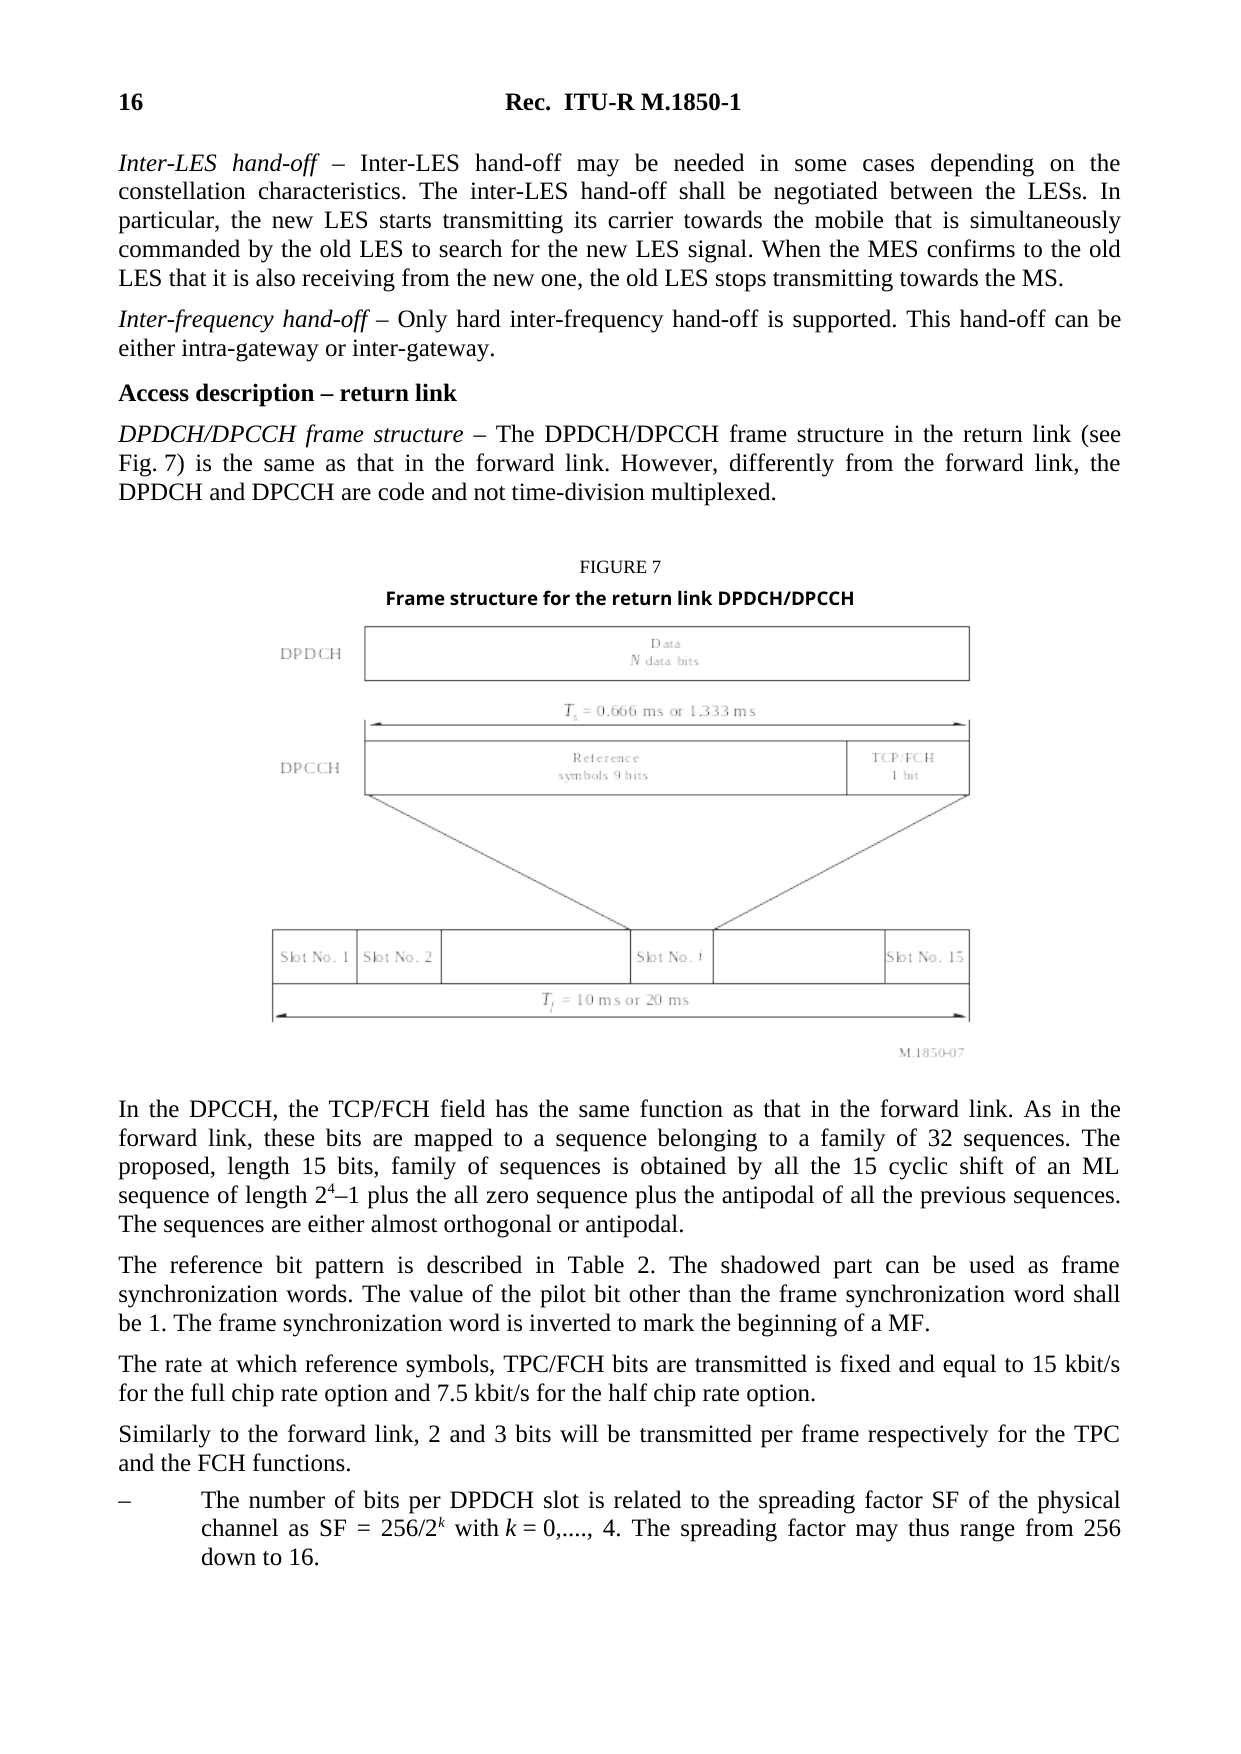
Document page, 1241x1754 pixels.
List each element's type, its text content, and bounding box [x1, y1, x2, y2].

subtitle Access description – return link [118, 378, 1122, 407]
title In the DPCCH, the TCP/FCH field has the same function as that in the forward link. As in the forward link, these bits are mapped to a sequence belonging to a family of 32 sequences. The proposed, length 15 bits, family of sequences is obtained by all the 15 cyclic shift of an ML sequence of length 24–1 plus the all zero sequence plus the antipodal of all the previous sequences. The sequences are either almost orthogonal or antipodal. [118, 1094, 1122, 1238]
title Frame structure for the return link DPDCH/DPCCH [118, 586, 1122, 611]
text Inter-LES hand-off – Inter-LES hand-off may be needed in some cases depending on the constellation characteristics. The inter-LES hand-off shall be negotiated between the LESs. In particular, the new LES starts transmitting its carrier towards the mobile that is simultaneously commanded by the old LES to search for the new LES signal. When the MES confirms to the old LES that it is also receiving from the new one, the old LES stops transmitting towards the MS. [118, 148, 1122, 291]
text figure 7 [118, 556, 1122, 577]
text – The number of bits per DPDCH slot is related to the spreading factor SF of the physical channel as SF = 256/2k with k = 0,...., 4. The spreading factor may thus range from 256 down to 16. [118, 1485, 1122, 1571]
text Inter-frequency hand-off – Only hard inter-frequency hand-off is supported. This hand-off can be either intra-gateway or inter-gateway. [118, 304, 1122, 361]
text DPDCH/DPCCH frame structure – The DPDCH/DPCCH frame structure in the return link (see Fig. 7) is the same as that in the forward link. However, differently from the forward link, the DPDCH and DPCCH are code and not time-division multiplexed. [118, 419, 1122, 506]
text Similarly to the forward link, 2 and 3 bits will be transmitted per frame respectively for the TPC and the FCH functions. [118, 1419, 1122, 1476]
text The reference bit pattern is described in Table 2. The shadowed part can be used as frame synchronization words. The value of the pilot bit other than the frame synchronization word shall be 1. The frame synchronization word is inverted to mark the beginning of a MF. [118, 1250, 1122, 1336]
text The rate at which reference symbols, TPC/FCH bits are transmitted is fixed and equal to 15 kbit/s for the full chip rate option and 7.5 kbit/s for the half chip rate option. [118, 1349, 1122, 1406]
